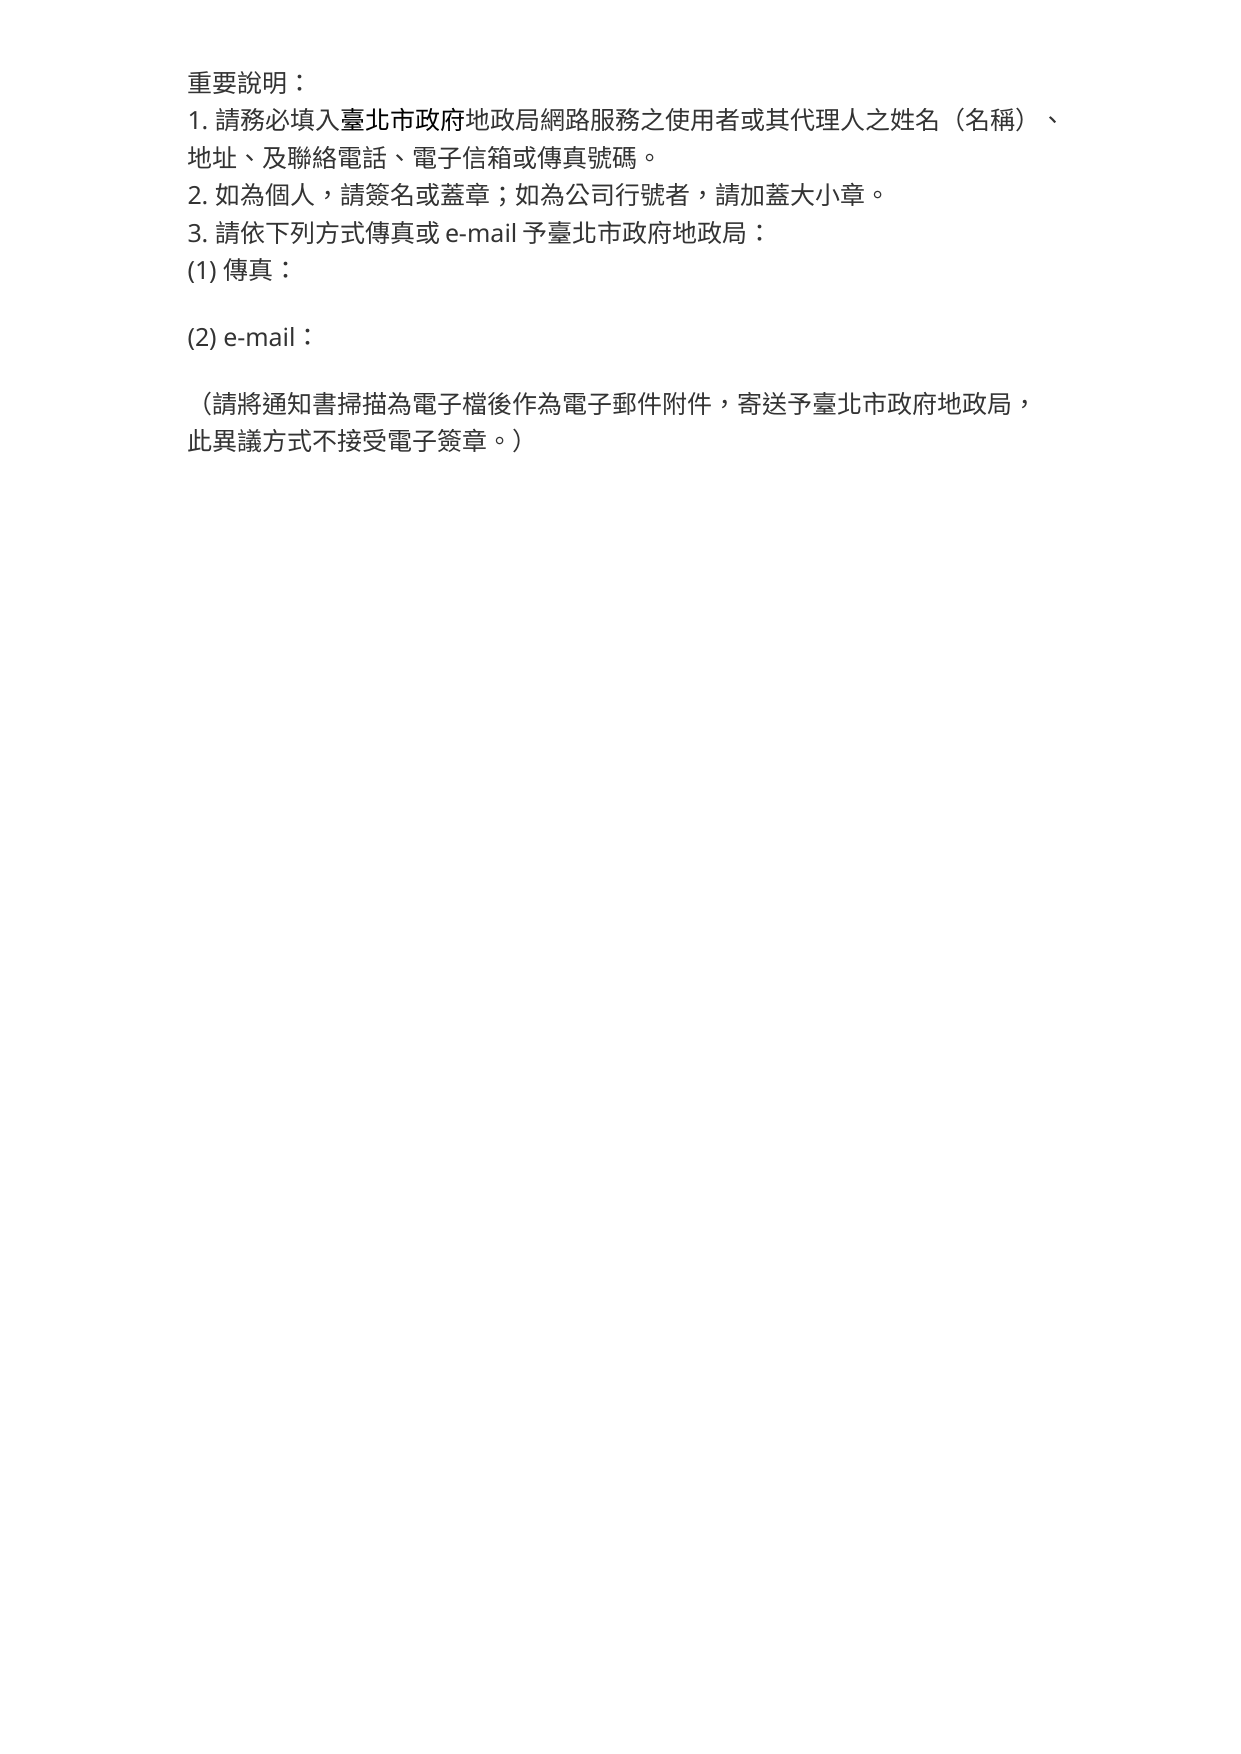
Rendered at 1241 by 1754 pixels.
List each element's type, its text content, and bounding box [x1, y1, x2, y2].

text （請將通知書掃描為電子檔後作為電子郵件附件，寄送予臺北市政府地政局，此異議方式不接受電子簽章。） [187, 383, 1053, 458]
text 重要說明： 1. 請務必填入臺北市政府地政局網路服務之使用者或其代理人之姓名（名稱）、地址、及聯絡電話、電子信箱或傳真號碼。 2. 如為個人，請簽名或蓋章；如為公司行號者，請加蓋大小章。 3. 請依下列方式傳真或e-mail予臺北市政府地政局： (1) 傳真： [187, 63, 1053, 288]
text (2) e-mail： [187, 317, 1053, 354]
